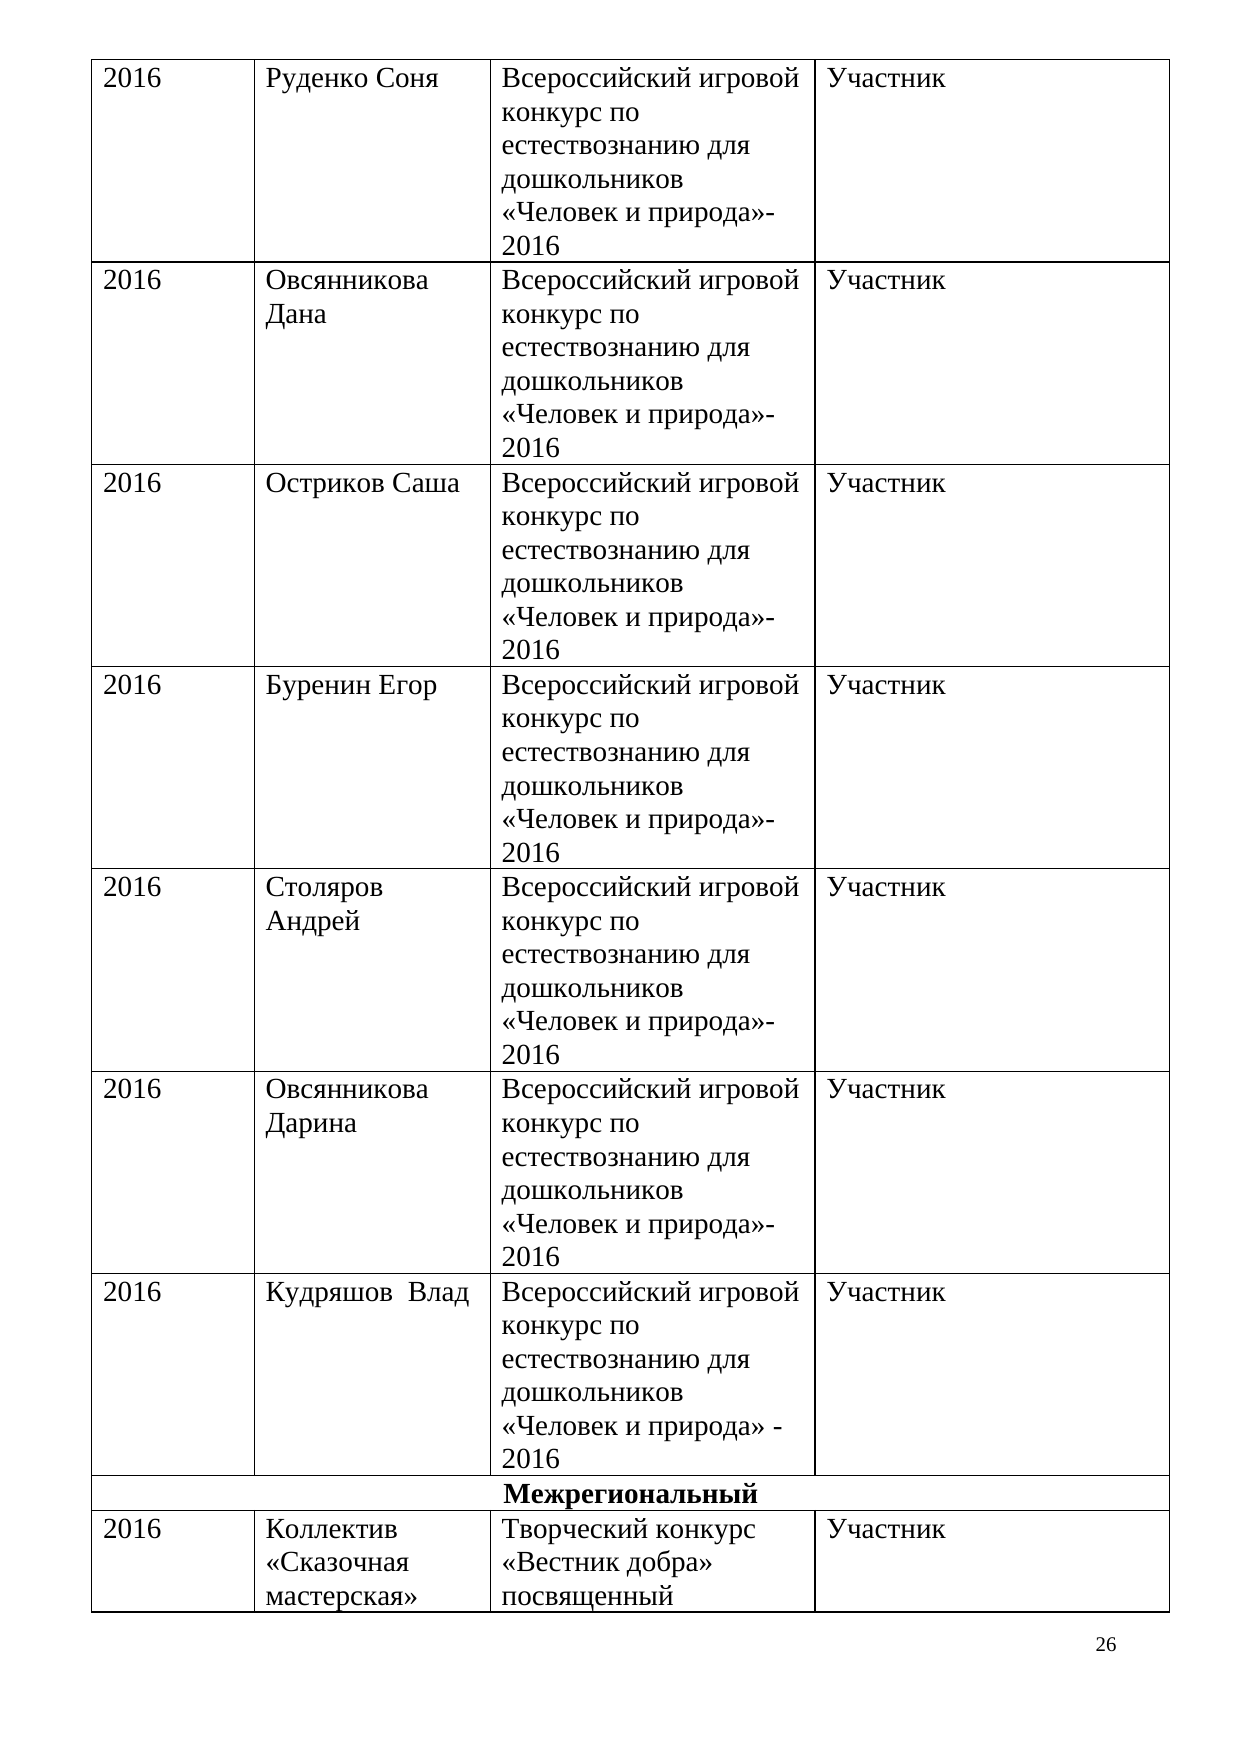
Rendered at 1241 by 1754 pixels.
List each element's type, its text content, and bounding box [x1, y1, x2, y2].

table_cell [255, 1511, 490, 1611]
table_cell Участник [816, 263, 1169, 464]
table_cell Участник [816, 60, 1169, 261]
table_cell 2016 [92, 667, 254, 868]
table_cell 2016 [92, 1511, 254, 1611]
table_cell Буренин Егор [255, 667, 490, 868]
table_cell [491, 1511, 814, 1611]
table_cell Участник [816, 869, 1169, 1071]
table_cell Участник [816, 667, 1169, 868]
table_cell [491, 263, 814, 464]
table_cell Всероссийский игровой конкурс по естествознанию для дошкольников «Человек и природа» -2016 [491, 1274, 814, 1475]
table_cell 2016 [92, 1274, 254, 1475]
table_cell Всероссийский игровой конкурс по естествознанию для дошкольников «Человек и природа»-2016 [491, 869, 814, 1071]
table_cell Межрегиональный [92, 1476, 1169, 1510]
table_cell Овсянникова Дарина [255, 1072, 490, 1273]
table_cell Участник [816, 465, 1169, 666]
table_cell Овсянникова Дана [255, 263, 490, 464]
table_cell 2016 [92, 465, 254, 666]
table_cell Руденко Соня [255, 60, 490, 261]
table_cell Столяров Андрей [255, 869, 490, 1071]
table_cell Всероссийский игровой конкурс по естествознанию для дошкольников «Человек и природа»-2016 [491, 667, 814, 868]
table_cell 2016 [92, 1072, 254, 1273]
table_cell Остриков Саша [255, 465, 490, 666]
table_cell Участник [816, 1072, 1169, 1273]
table_cell Кудряшов Влад [255, 1274, 490, 1475]
table_cell 2016 [92, 869, 254, 1071]
table_cell 2016 [92, 263, 254, 464]
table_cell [491, 60, 814, 261]
table_cell 2016 [92, 60, 254, 261]
table_cell Всероссийский игровой конкурс по естествознанию для дошкольников «Человек и природа»-2016 [491, 1072, 814, 1273]
table_cell Всероссийский игровой конкурс по естествознанию для дошкольников «Человек и природа»-2016 [491, 465, 814, 666]
table_cell Участник [816, 1511, 1169, 1611]
table_cell Участник [816, 1274, 1169, 1475]
